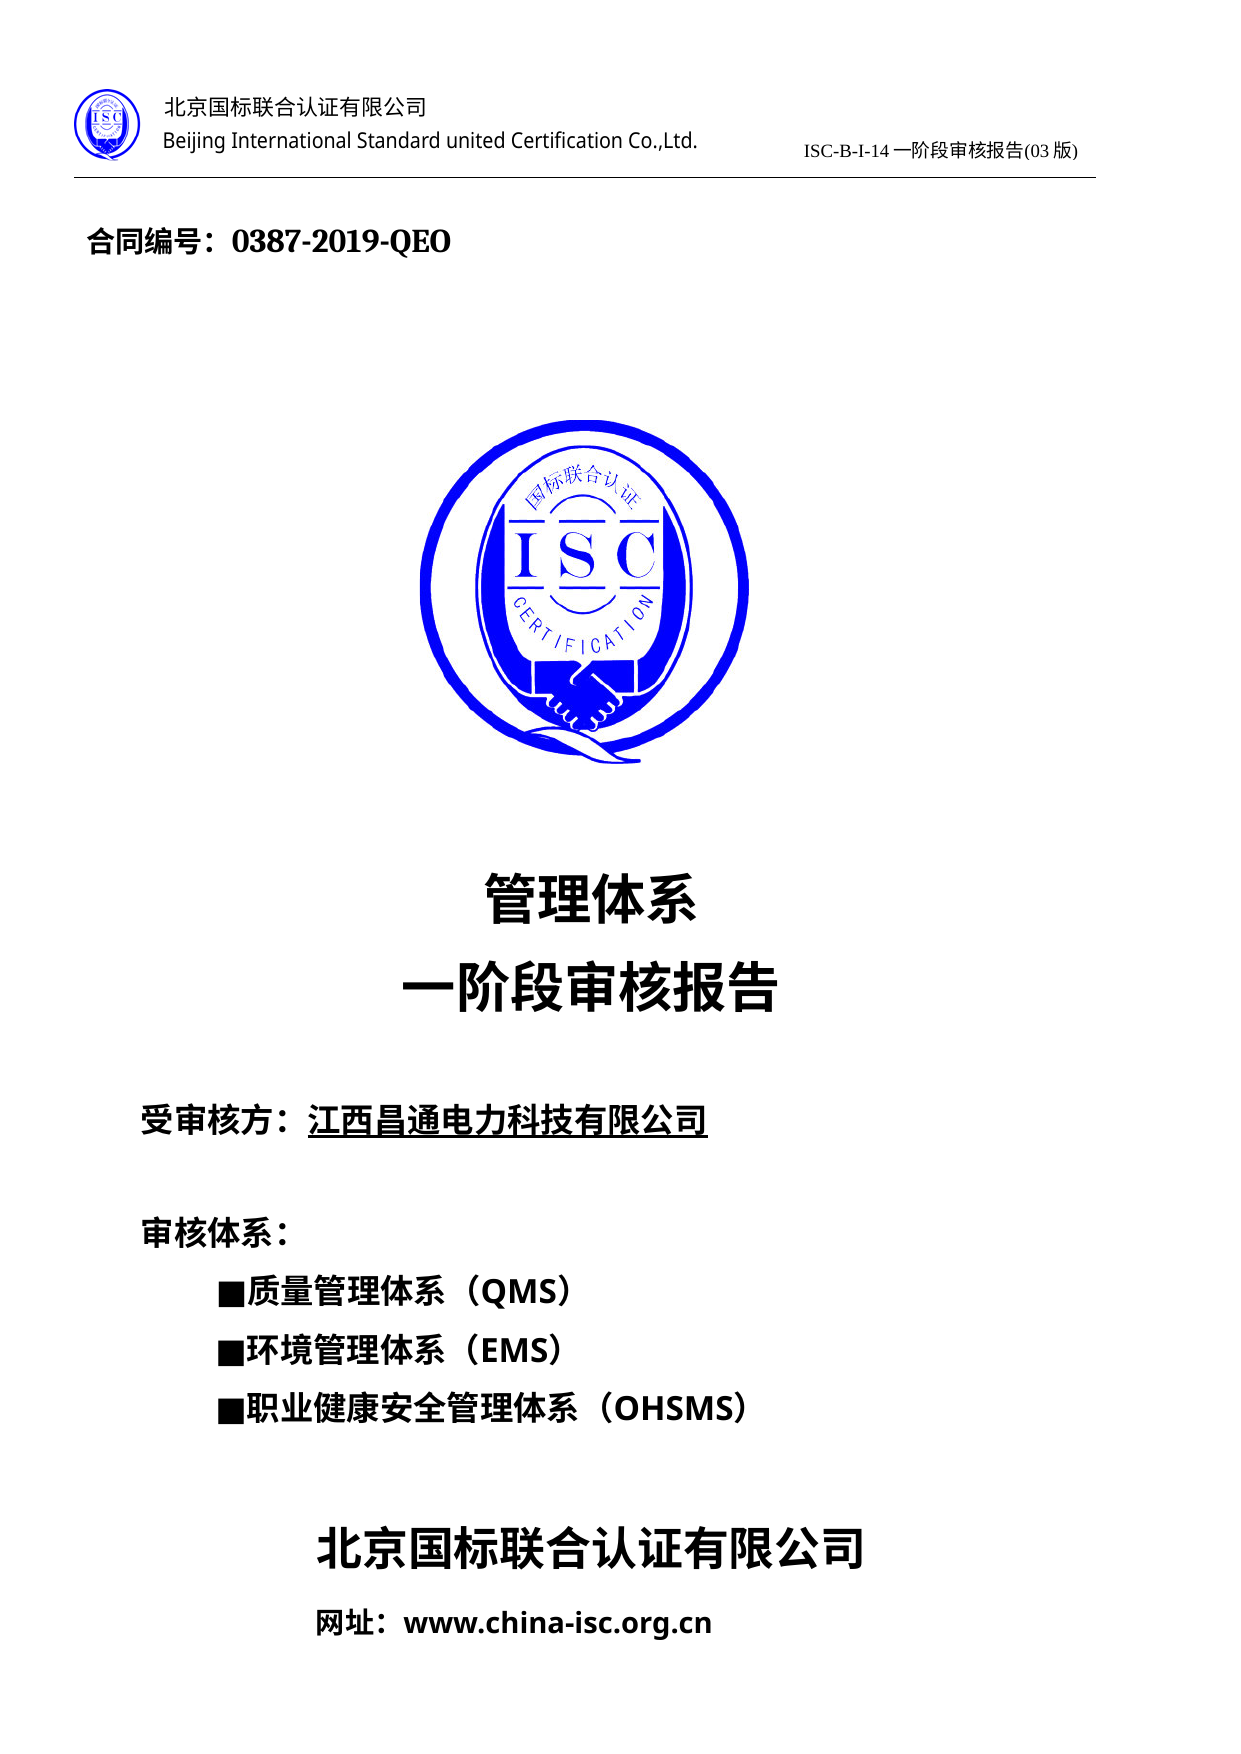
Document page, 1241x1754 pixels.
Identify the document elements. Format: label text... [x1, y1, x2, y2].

text 审核体系： [75, 1207, 1107, 1255]
text 受审核方：江西昌通电力科技有限公司 [75, 1094, 1107, 1142]
text ■职业健康安全管理体系（OHSMS） [75, 1382, 1107, 1430]
subtitle 合同编号：0387-2019-QEO [75, 207, 1107, 272]
text ■环境管理体系（EMS） [75, 1323, 1107, 1372]
text 管理体系 [75, 857, 1107, 935]
text 一阶段审核报告 [75, 945, 1107, 1023]
picture [74, 89, 143, 161]
text ■质量管理体系（QMS） [75, 1265, 1107, 1313]
text 网址：www.china-isc.org.cn [75, 1588, 1107, 1653]
text 北京国标联合认证有限公司 [75, 1512, 1107, 1578]
picture [419, 420, 763, 764]
